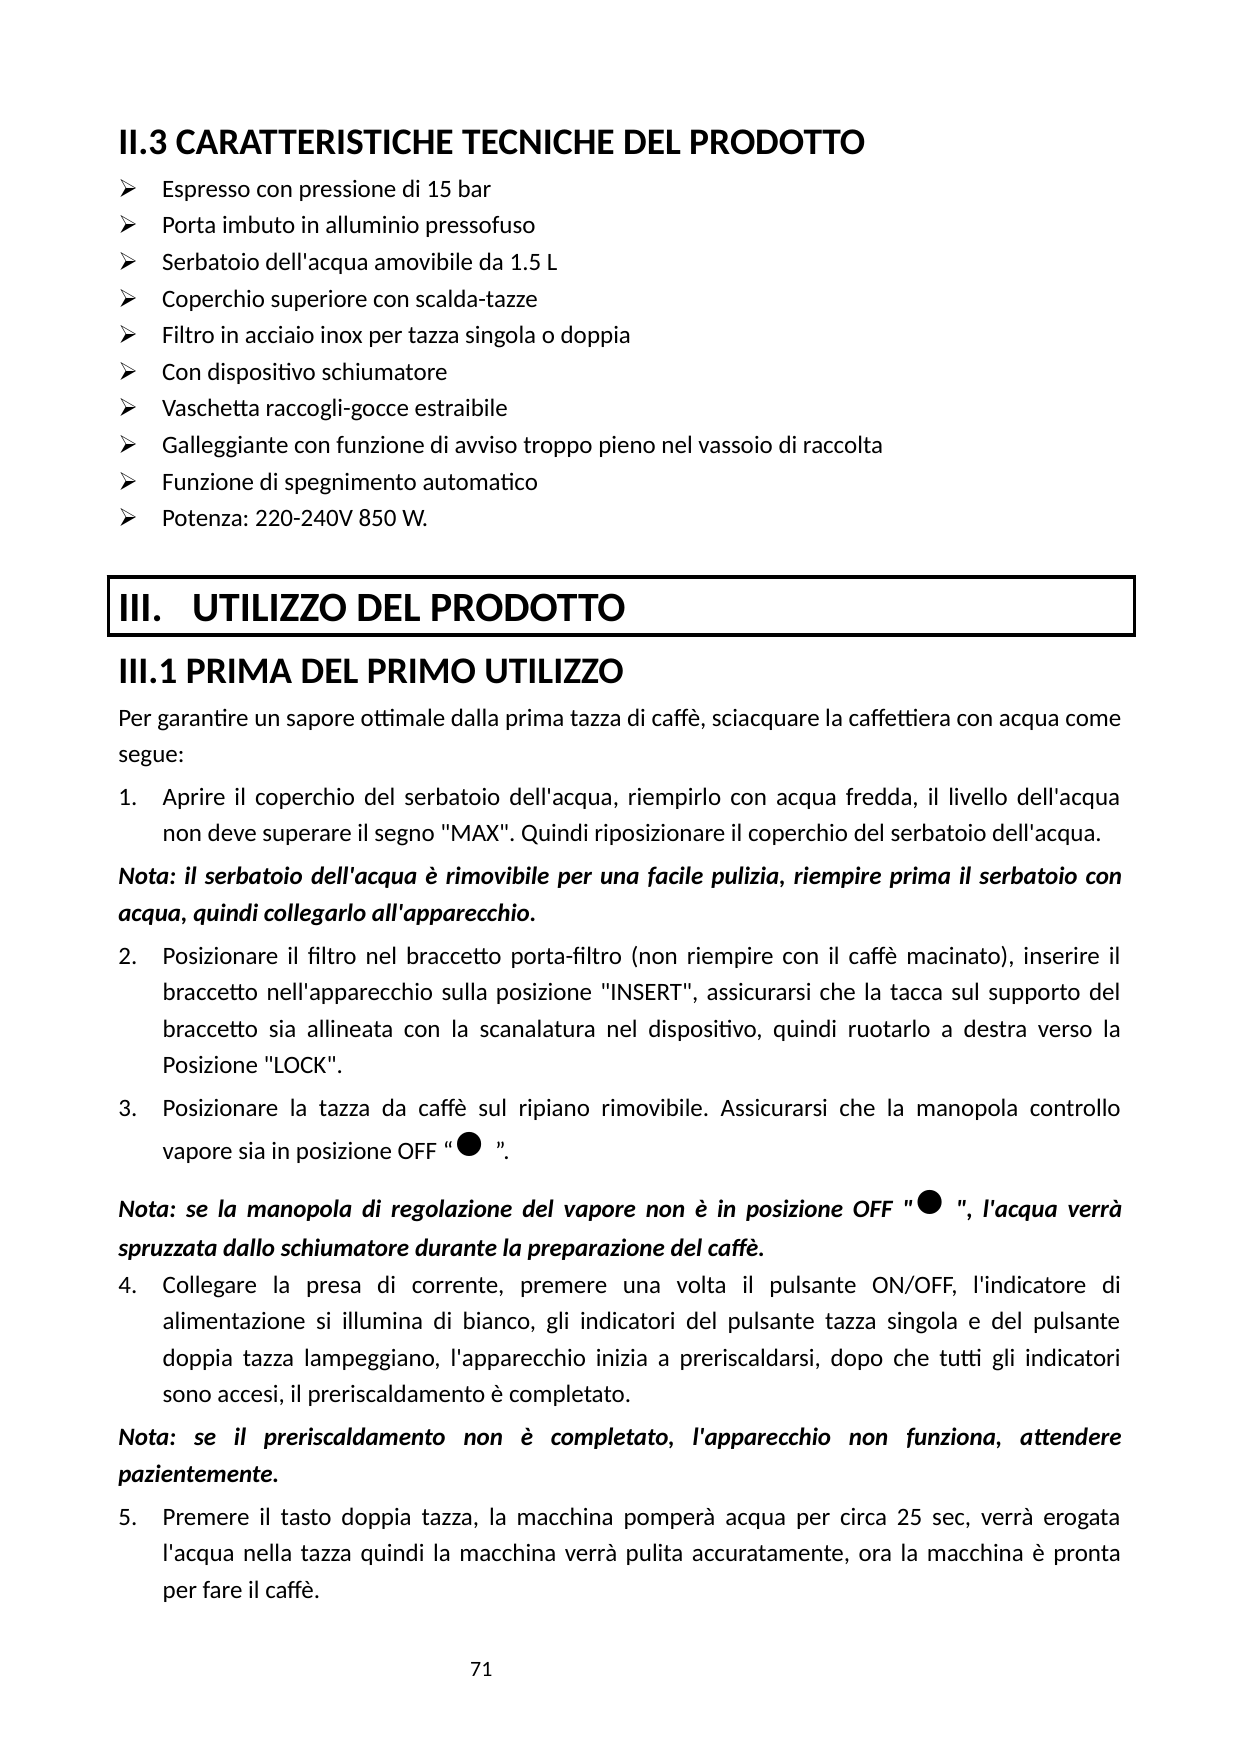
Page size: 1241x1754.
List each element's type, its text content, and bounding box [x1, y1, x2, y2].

text Nota: il serbatoio dell'acqua è rimovibile per una facile pulizia, riempire prima il serbatoio con acqua, quindi collegarlo all'apparecchio. [118, 860, 1122, 927]
list Coperchio superiore con scalda-tazze [118, 283, 1122, 313]
list Vaschetta raccogli-gocce estraibile [118, 392, 1122, 423]
text Per garantire un sapore ottimale dalla prima tazza di caffè, sciacquare la caffettiera con acqua come segue: [118, 702, 1122, 769]
list Con dispositivo schiumatore [118, 356, 1122, 386]
list Posizionare il filtro nel braccetto porta-filtro (non riempire con il caffè macinato), inserire il braccetto nell'apparecchio sulla posizione "INSERT", assicurarsi che la tacca sul supporto del braccetto sia allineata con la scanalatura nel dispositivo, quindi ruotarlo a destra verso la Posizione "LOCK". [118, 940, 1122, 1080]
list Funzione di spegnimento automatico [118, 466, 1122, 496]
list Potenza: 220-240V 850 W. [118, 502, 1122, 533]
text III.1 PRIMA DEL PRIMO UTILIZZO [118, 647, 1122, 692]
list Galleggiante con funzione di avviso troppo pieno nel vassoio di raccolta [118, 429, 1122, 459]
list Premere il tasto doppia tazza, la macchina pomperà acqua per circa 25 sec, verrà erogata l'acqua nella tazza quindi la macchina verrà pulita accuratamente, ora la macchina è pronta per fare il caffè. [118, 1501, 1122, 1604]
list UTILIZZO DEL PRODOTTO [110, 579, 1133, 633]
text II.3 CARATTERISTICHE TECNICHE DEL PRODOTTO [118, 118, 1122, 164]
list Porta imbuto in alluminio pressofuso [118, 210, 1122, 240]
text Nota: se il preriscaldamento non è completato, l'apparecchio non funziona, attendere pazientemente. [118, 1421, 1122, 1488]
list Espresso con pressione di 15 bar [118, 173, 1122, 204]
text Nota: se la manopola di regolazione del vapore non è in posizione OFF "", l'acqua verrà spruzzata dallo schiumatore durante la preparazione del caffè. [118, 1182, 1122, 1256]
list Filtro in acciaio inox per tazza singola o doppia [118, 319, 1122, 350]
list Collegare la presa di corrente, premere una volta il pulsante ON/OFF, l'indicatore di alimentazione si illumina di bianco, gli indicatori del pulsante tazza singola e del pulsante doppia tazza lampeggiano, l'apparecchio inizia a preriscaldarsi, dopo che tutti gli indicatori sono accesi, il preriscaldamento è completato. [118, 1269, 1122, 1409]
list Aprire il coperchio del serbatoio dell'acqua, riempirlo con acqua fredda, il livello dell'acqua non deve superare il segno "MAX". Quindi riposizionare il coperchio del serbatoio dell'acqua. [118, 781, 1122, 848]
list Serbatoio dell'acqua amovibile da 1.5 L [118, 246, 1122, 277]
list Posizionare la tazza da caffè sul ripiano rimovibile. Assicurarsi che la manopola controllo vapore sia in posizione OFF “”. [118, 1092, 1122, 1168]
